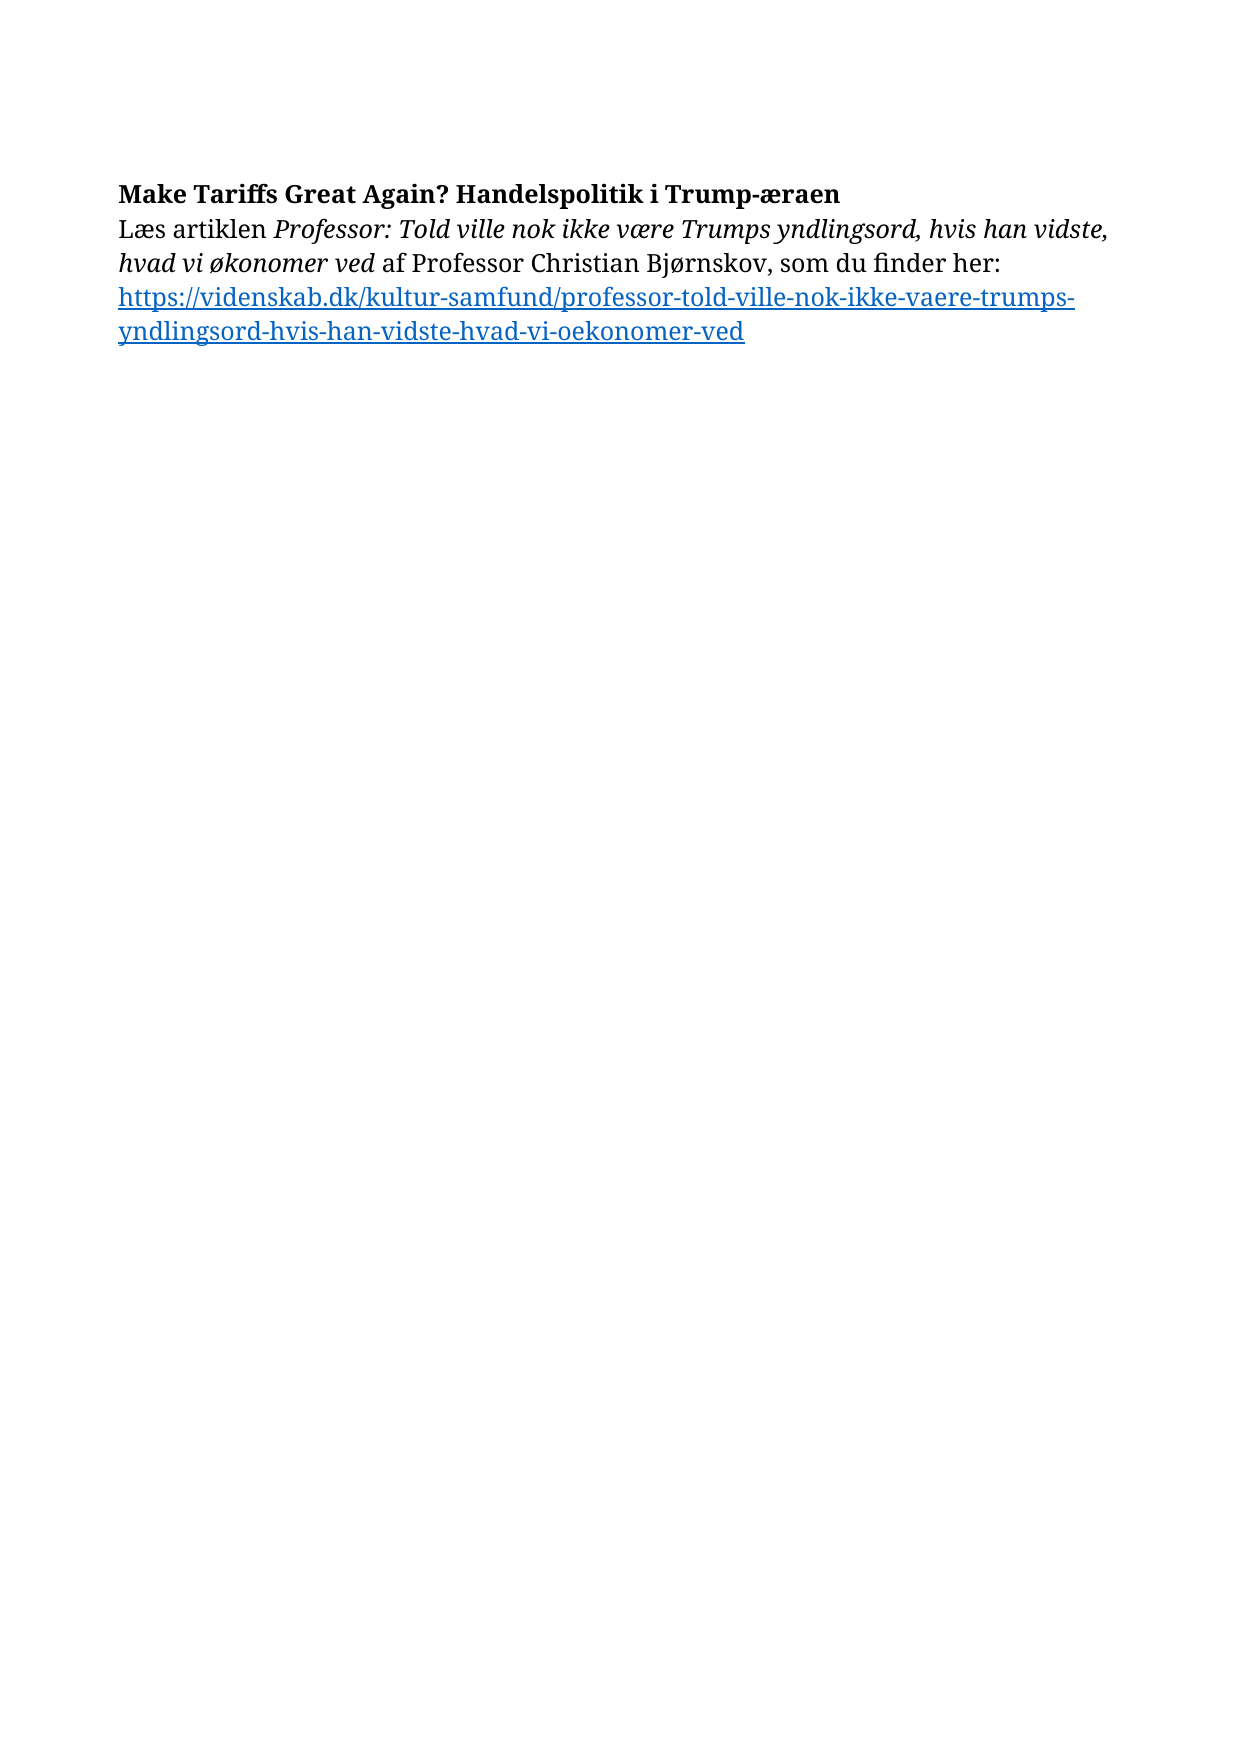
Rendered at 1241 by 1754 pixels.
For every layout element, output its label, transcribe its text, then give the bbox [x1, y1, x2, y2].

text Læs artiklen Professor: Told ville nok ikke være Trumps yndlingsord, hvis han vidste, hvad vi økonomer ved af Professor Christian Bjørnskov, som du finder her: https://videnskab.dk/kultur-samfund/professor-told-ville-nok-ikke-vaere-trumps-yndlingsord-hvis-han-vidste-hvad-vi-oekonomer-ved [118, 211, 1122, 347]
text Make Tariffs Great Again? Handelspolitik i Trump-æraen [118, 177, 1122, 211]
